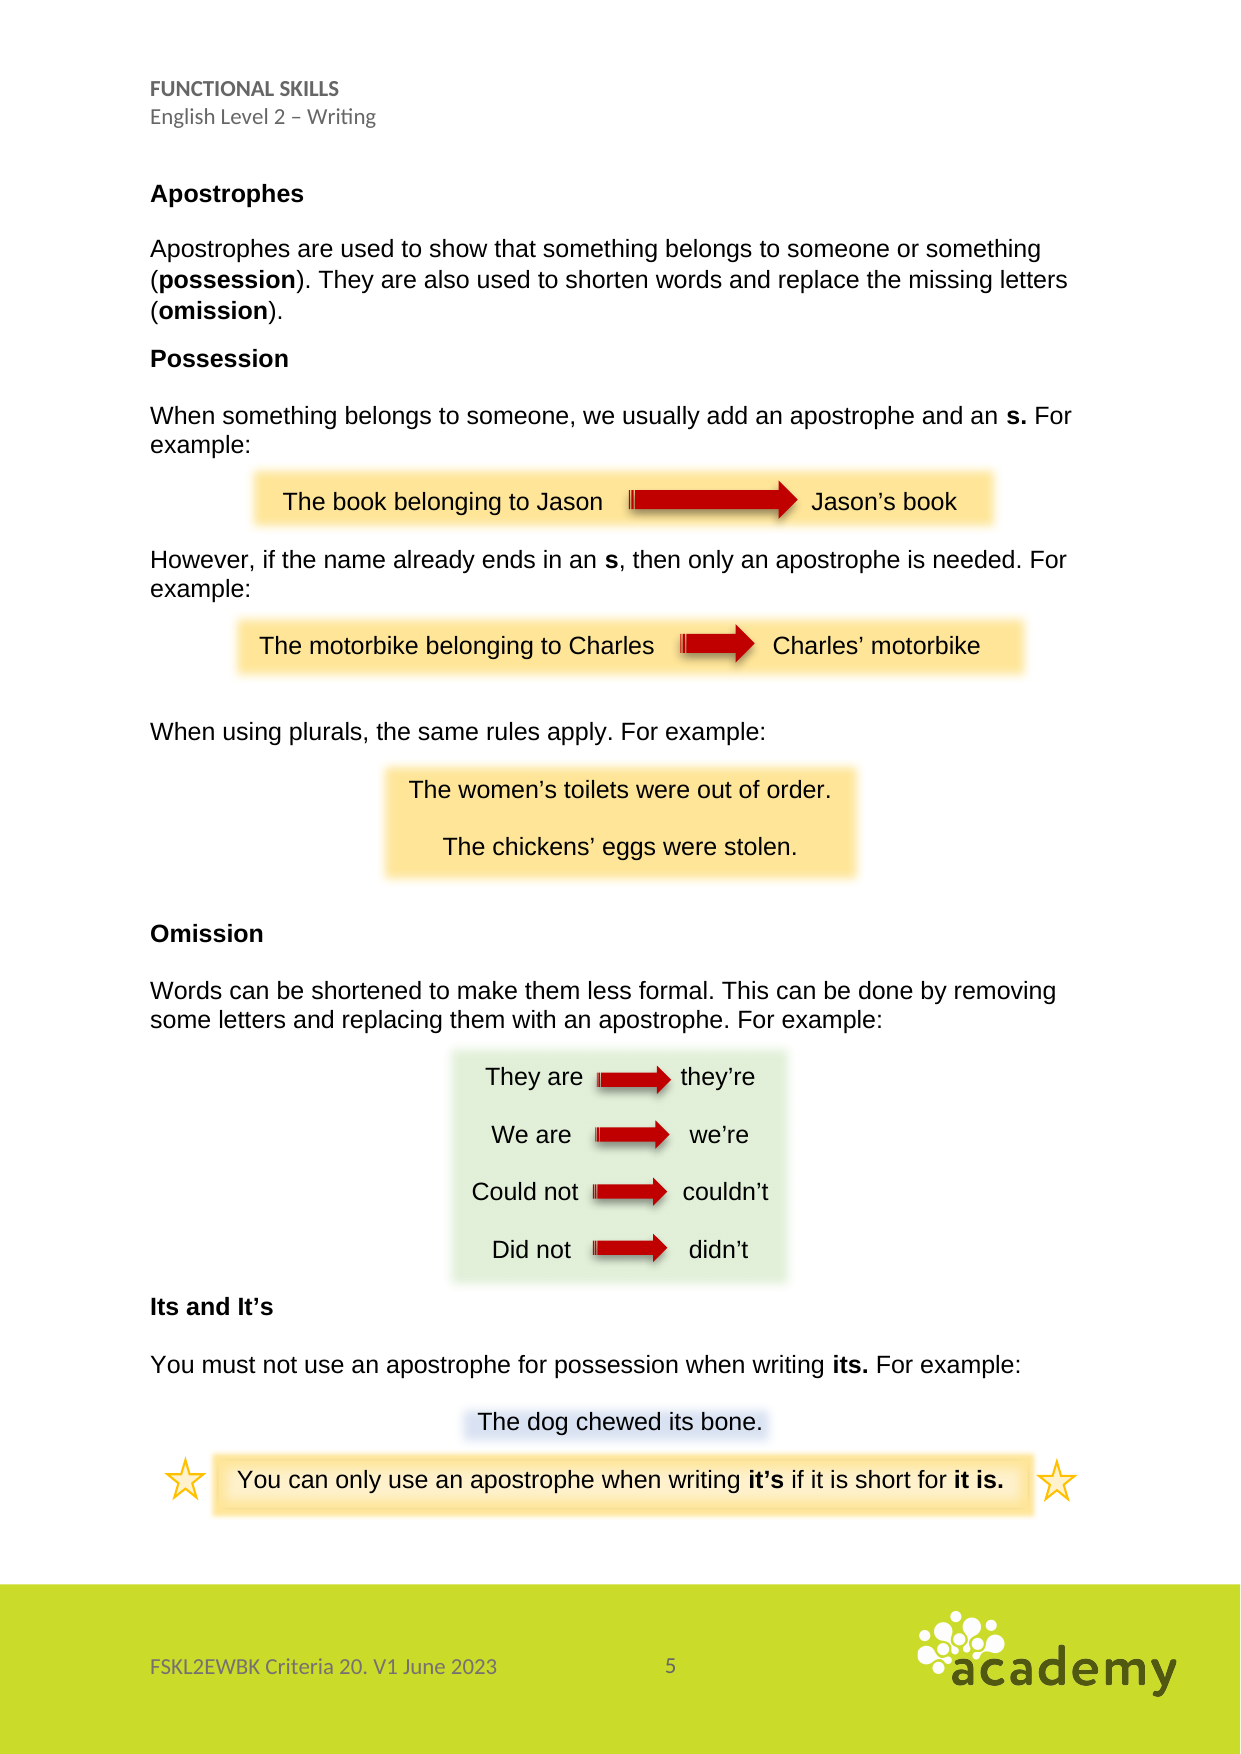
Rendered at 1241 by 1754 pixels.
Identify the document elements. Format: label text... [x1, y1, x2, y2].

text Possession [150, 344, 1090, 372]
text Omission [150, 919, 1090, 947]
text We are we’re [657, 1120, 1090, 1149]
text The women’s toilets were out of order. [150, 775, 1090, 804]
text We are we’re [150, 1120, 655, 1149]
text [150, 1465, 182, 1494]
text Words can be shortened to make them less formal. This can be done by removing some letters and replacing them with an apostrophe. For example: [150, 976, 1090, 1034]
text Apostrophes are used to show that something belongs to someone or something (possession). They are also used to shorten words and replace the missing letters (omission). [150, 234, 1090, 325]
text The book belonging to Jason Jason’s book [787, 487, 1090, 516]
text The dog chewed its bone. [150, 1407, 1090, 1436]
text They are they’re [150, 1062, 1090, 1091]
text The motorbike belonging to Charles Charles’ motorbike [150, 631, 729, 660]
text When using plurals, the same rules apply. For example: [150, 717, 1090, 746]
text Its and It’s [150, 1292, 1090, 1321]
text The book belonging to Jason Jason’s book [150, 487, 772, 516]
text Did not didn’t [150, 1235, 653, 1264]
picture [917, 1611, 1177, 1697]
text When something belongs to someone, we usually add an apostrophe and an s. For example: [150, 401, 1090, 459]
text Could not couldn’t [654, 1177, 1090, 1206]
text The chickens’ eggs were stolen. [150, 832, 1090, 861]
text Apostrophes [150, 179, 1090, 207]
text Could not couldn’t [150, 1177, 653, 1206]
text Did not didn’t [656, 1235, 1090, 1264]
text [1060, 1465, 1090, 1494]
text However, if the name already ends in an s, then only an apostrophe is needed. For example: [150, 545, 1090, 602]
text You can only use an apostrophe when writing it’s if it is short for it is. [189, 1465, 1054, 1494]
text You must not use an apostrophe for possession when writing its. For example: [150, 1350, 1090, 1379]
text The motorbike belonging to Charles Charles’ motorbike [745, 631, 1090, 660]
